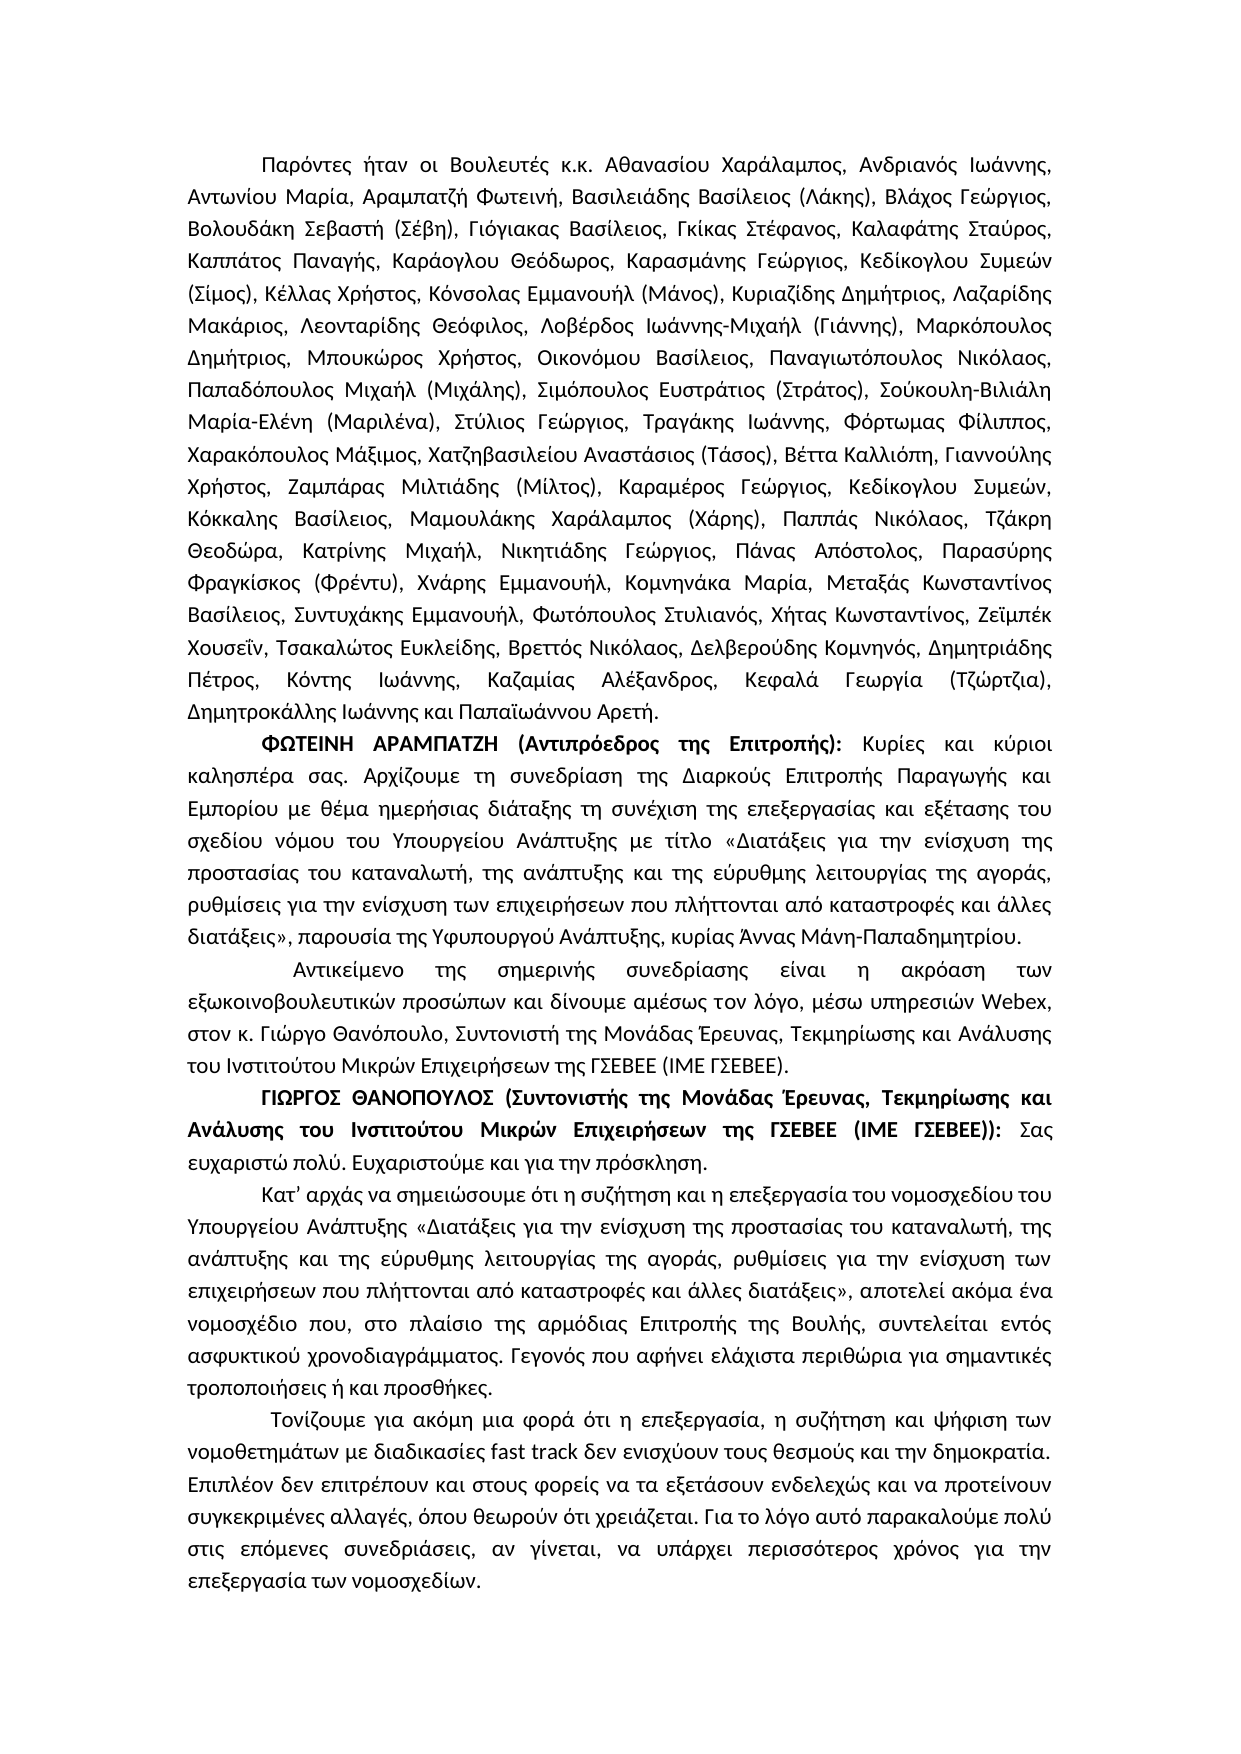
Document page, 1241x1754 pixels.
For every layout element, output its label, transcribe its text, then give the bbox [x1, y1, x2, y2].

text Αντικείμενο της σημερινής συνεδρίασης είναι η ακρόαση των εξωκοινοβουλευτικών προσώπων και δίνουμε αμέσως τον λόγο, μέσω υπηρεσιών Webex, στον κ. Γιώργο Θανόπουλο, Συντονιστή της Μονάδας Έρευνας, Τεκμηρίωσης και Ανάλυσης του Ινστιτούτου Μικρών Επιχειρήσεων της ΓΣΕΒΕΕ (ΙΜΕ ΓΣΕΒΕΕ). [187, 955, 1053, 1079]
text Κατ’ αρχάς να σημειώσουμε ότι η συζήτηση και η επεξεργασία του νομοσχεδίου του Υπουργείου Ανάπτυξης «Διατάξεις για την ενίσχυση της προστασίας του καταναλωτή, της ανάπτυξης και της εύρυθμης λειτουργίας της αγοράς, ρυθμίσεις για την ενίσχυση των επιχειρήσεων που πλήττονται από καταστροφές και άλλες διατάξεις», αποτελεί ακόμα ένα νομοσχέδιο που, στο πλαίσιο της αρμόδιας Επιτροπής της Βουλής, συντελείται εντός ασφυκτικού χρονοδιαγράμματος. Γεγονός που αφήνει ελάχιστα περιθώρια για σημαντικές τροποποιήσεις ή και προσθήκες. [187, 1180, 1053, 1401]
text Παρόντες ήταν οι Βουλευτές κ.κ. Αθανασίου Χαράλαμπος, Ανδριανός Ιωάννης, Αντωνίου Μαρία, Αραμπατζή Φωτεινή, Βασιλειάδης Βασίλειος (Λάκης), Βλάχος Γεώργιος, Βολουδάκη Σεβαστή (Σέβη), Γιόγιακας Βασίλειος, Γκίκας Στέφανος, Καλαφάτης Σταύρος, Καππάτος Παναγής, Καράογλου Θεόδωρος, Καρασμάνης Γεώργιος, Κεδίκογλου Συμεών (Σίμος), Κέλλας Χρήστος, Κόνσολας Εμμανουήλ (Μάνος), Κυριαζίδης Δημήτριος, Λαζαρίδης Μακάριος, Λεονταρίδης Θεόφιλος, Λοβέρδος Ιωάννης-Μιχαήλ (Γιάννης), Μαρκόπουλος Δημήτριος, Μπουκώρος Χρήστος, Οικονόμου Βασίλειος, Παναγιωτόπουλος Νικόλαος, Παπαδόπουλος Μιχαήλ (Μιχάλης), Σιμόπουλος Ευστράτιος (Στράτος), Σούκουλη-Βιλιάλη Μαρία-Ελένη (Μαριλένα), Στύλιος Γεώργιος, Τραγάκης Ιωάννης, Φόρτωμας Φίλιππος, Χαρακόπουλος Μάξιμος, Χατζηβασιλείου Αναστάσιος (Τάσος), Βέττα Καλλιόπη, Γιαννούλης Χρήστος, Ζαμπάρας Μιλτιάδης (Μίλτος), Καραμέρος Γεώργιος, Κεδίκογλου Συμεών, Κόκκαλης Βασίλειος, Μαμουλάκης Χαράλαμπος (Χάρης), Παππάς Νικόλαος, Τζάκρη Θεοδώρα, Κατρίνης Μιχαήλ, Νικητιάδης Γεώργιος, Πάνας Απόστολος, Παρασύρης Φραγκίσκος (Φρέντυ), Χνάρης Εμμανουήλ, Κομνηνάκα Μαρία, Μεταξάς Κωνσταντίνος Βασίλειος, Συντυχάκης Εμμανουήλ, Φωτόπουλος Στυλιανός, Χήτας Κωνσταντίνος, Ζεϊμπέκ Χουσεΐν, Τσακαλώτος Ευκλείδης, Βρεττός Νικόλαος, Δελβερούδης Κομνηνός, Δημητριάδης Πέτρος, Κόντης Ιωάννης, Καζαμίας Αλέξανδρος, Κεφαλά Γεωργία (Τζώρτζια), Δημητροκάλλης Ιωάννης και Παπαϊωάννου Αρετή. [187, 150, 1053, 725]
text ΦΩΤΕΙΝΗ ΑΡΑΜΠΑΤΖΗ (Αντιπρόεδρος της Επιτροπής): Κυρίες και κύριοι καλησπέρα σας. Αρχίζουμε τη συνεδρίαση της Διαρκούς Επιτροπής Παραγωγής και Εμπορίου με θέμα ημερήσιας διάταξης τη συνέχιση της επεξεργασίας και εξέτασης του σχεδίου νόμου του Υπουργείου Ανάπτυξης με τίτλο «Διατάξεις για την ενίσχυση της προστασίας του καταναλωτή, της ανάπτυξης και της εύρυθμης λειτουργίας της αγοράς, ρυθμίσεις για την ενίσχυση των επιχειρήσεων που πλήττονται από καταστροφές και άλλες διατάξεις», παρουσία της Υφυπουργού Ανάπτυξης, κυρίας Άννας Μάνη-Παπαδημητρίου. [187, 729, 1053, 951]
text Τονίζουμε για ακόμη μια φορά ότι η επεξεργασία, η συζήτηση και ψήφιση των νομοθετημάτων με διαδικασίες fast track δεν ενισχύουν τους θεσμούς και την δημοκρατία. Επιπλέον δεν επιτρέπουν και στους φορείς να τα εξετάσουν ενδελεχώς και να προτείνουν συγκεκριμένες αλλαγές, όπου θεωρούν ότι χρειάζεται. Για το λόγο αυτό παρακαλούμε πολύ στις επόμενες συνεδριάσεις, αν γίνεται, να υπάρχει περισσότερος χρόνος για την επεξεργασία των νομοσχεδίων. [187, 1405, 1053, 1594]
text ΓΙΩΡΓΟΣ ΘΑΝΟΠΟΥΛΟΣ (Συντονιστής της Μονάδας Έρευνας, Τεκμηρίωσης και Ανάλυσης του Ινστιτούτου Μικρών Επιχειρήσεων της ΓΣΕΒΕΕ (ΙΜΕ ΓΣΕΒΕΕ)): Σας ευχαριστώ πολύ. Ευχαριστούμε και για την πρόσκληση. [187, 1083, 1053, 1176]
